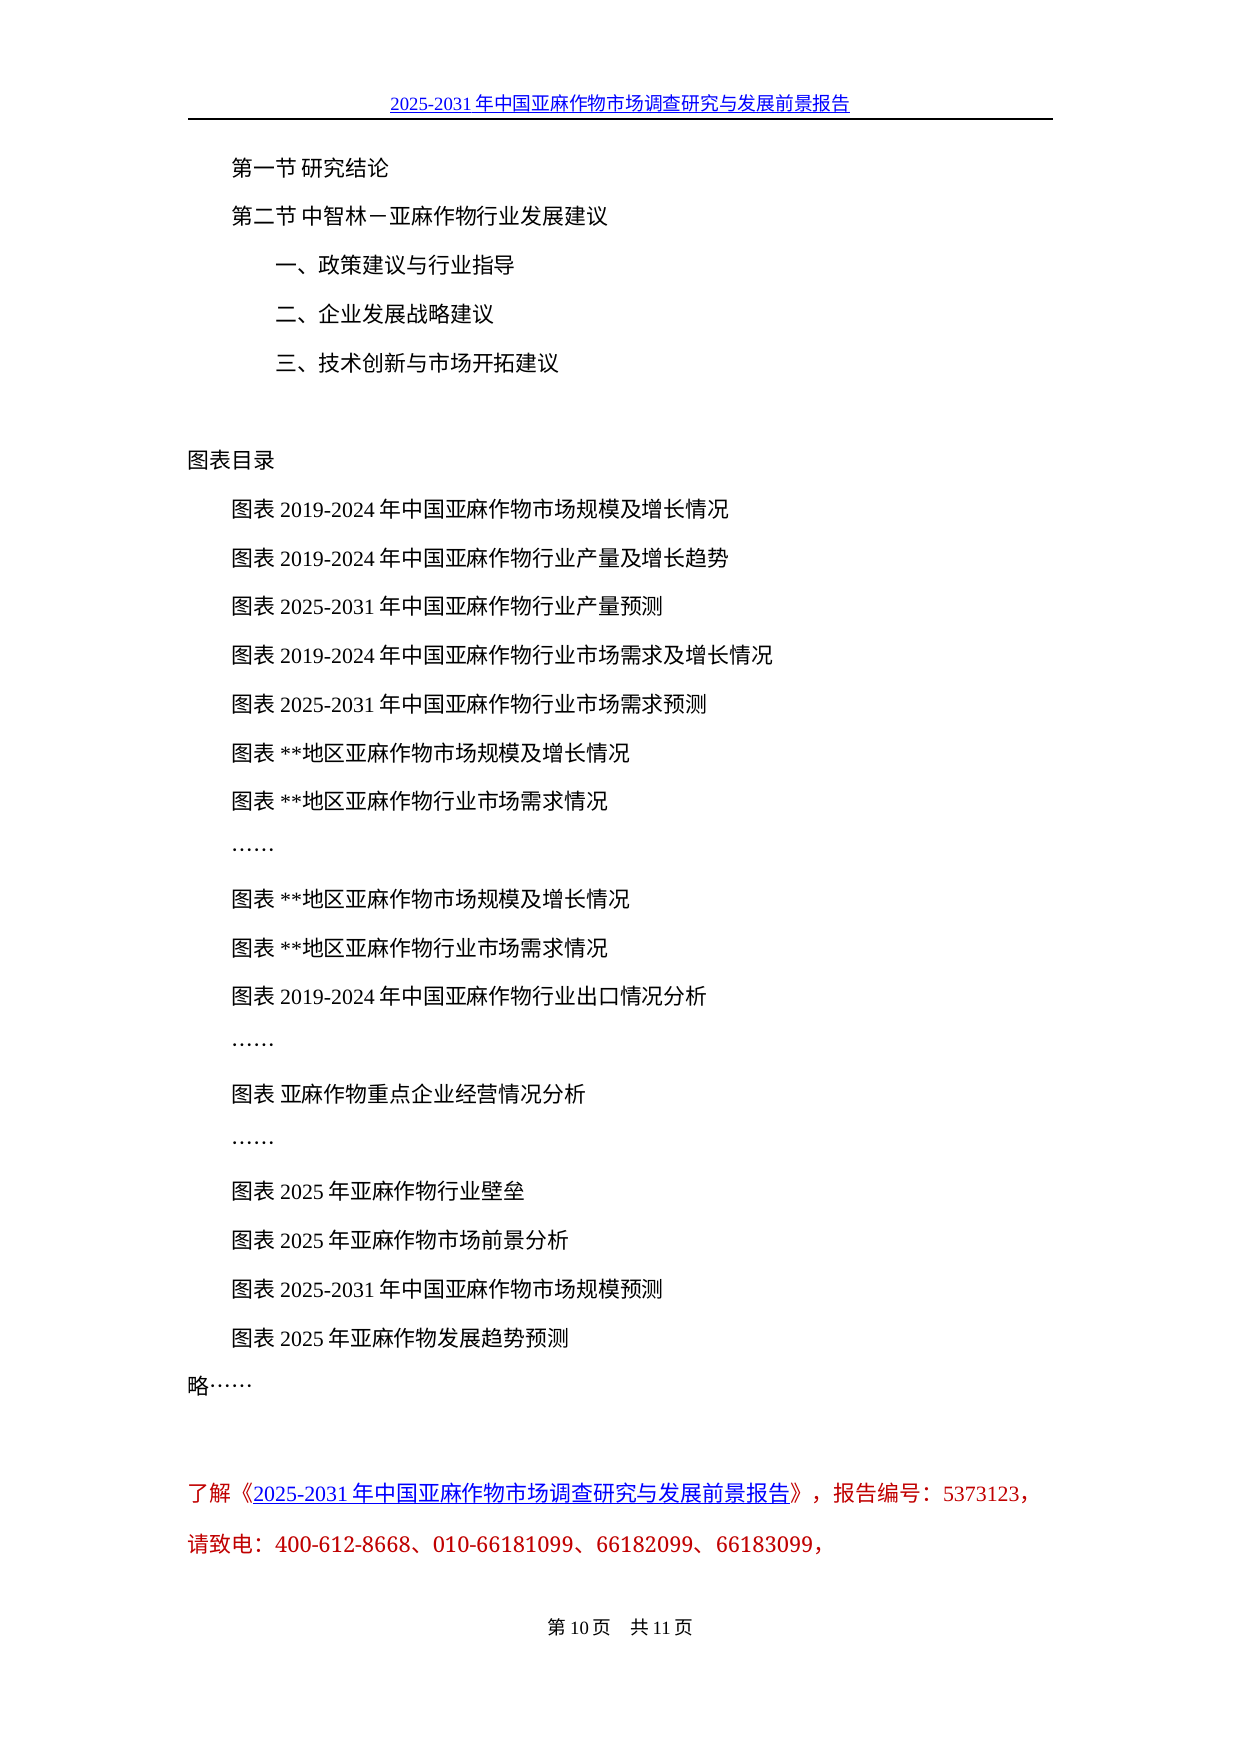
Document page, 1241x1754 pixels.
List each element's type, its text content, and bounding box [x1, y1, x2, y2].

text 了解《2025-2031年中国亚麻作物市场调查研究与发展前景报告》，报告编号：5373123， [187, 1475, 1053, 1508]
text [187, 150, 1053, 1401]
text 请致电：400-612-8668、010-66181099、66182099、66183099， [187, 1527, 1053, 1559]
